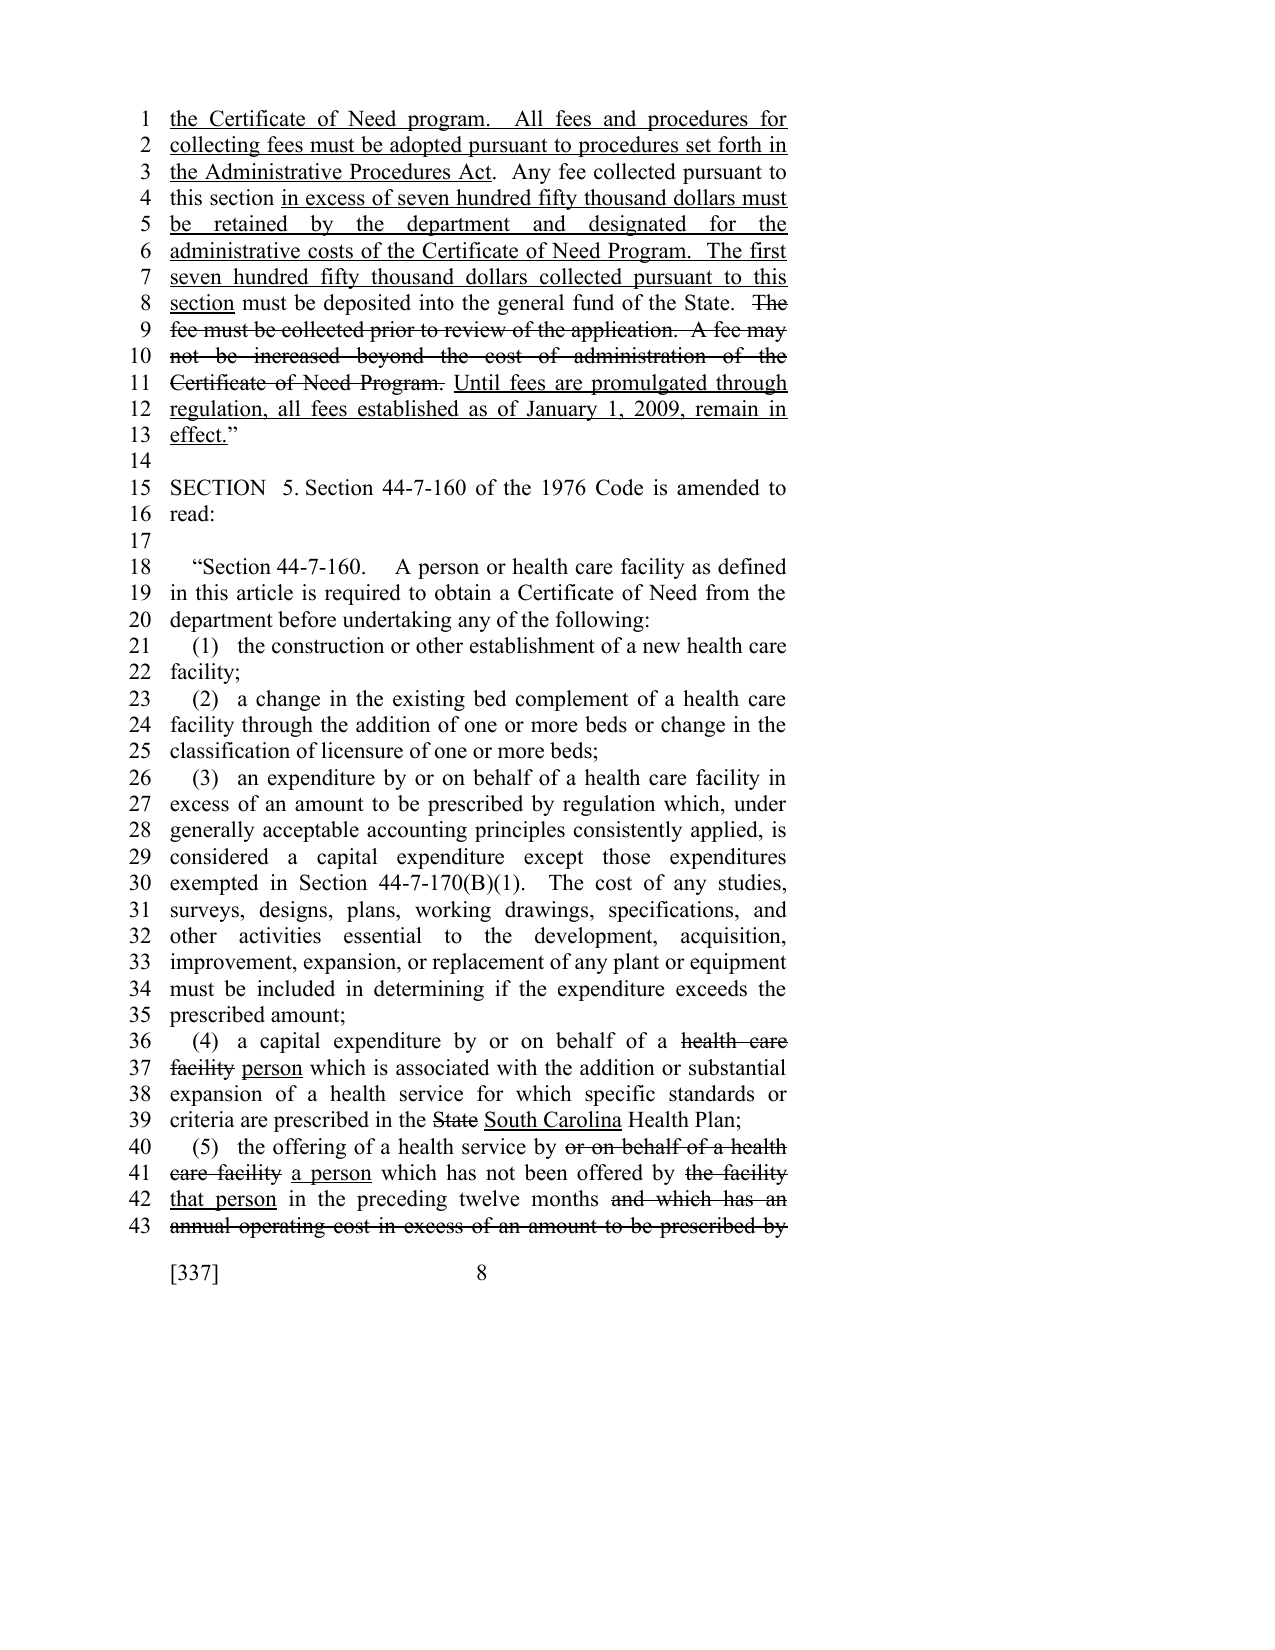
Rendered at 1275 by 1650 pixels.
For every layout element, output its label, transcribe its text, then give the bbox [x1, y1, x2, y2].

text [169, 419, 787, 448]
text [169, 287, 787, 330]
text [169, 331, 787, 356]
text (2) a change in the existing bed complement of a health care facility through the addition of one or more beds or change in the classification of licensure of one or more beds; [169, 685, 787, 764]
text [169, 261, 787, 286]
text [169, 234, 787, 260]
text SECTION 5. Section 44-7-160 of the 1976 Code is amended to read: [169, 474, 787, 527]
text (3) an expenditure by or on behalf of a health care facility in excess of an amount to be prescribed by regulation which, under generally acceptable accounting principles consistently applied, is considered a capital expenditure except those expenditures exempted in Section 44-7-170(B)(1). The cost of any studies, surveys, designs, plans, working drawings, specifications, and other activities essential to the development, acquisition, improvement, expansion, or replacement of any plant or equipment must be included in determining if the expenditure exceeds the prescribed amount; [169, 764, 787, 1027]
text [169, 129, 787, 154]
text (4) a capital expenditure by or on behalf of a health care facility person which is associated with the addition or substantial expansion of a health service for which specific standards or criteria are prescribed in the State South Carolina Health Plan; [169, 1027, 787, 1133]
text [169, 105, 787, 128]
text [169, 1133, 787, 1226]
text “Section 44-7-160. A person or health care facility as defined in this article is required to obtain a Certificate of Need from the department before undertaking any of the following: [169, 553, 787, 632]
text (1) the construction or other establishment of a new health care facility; [169, 632, 787, 685]
